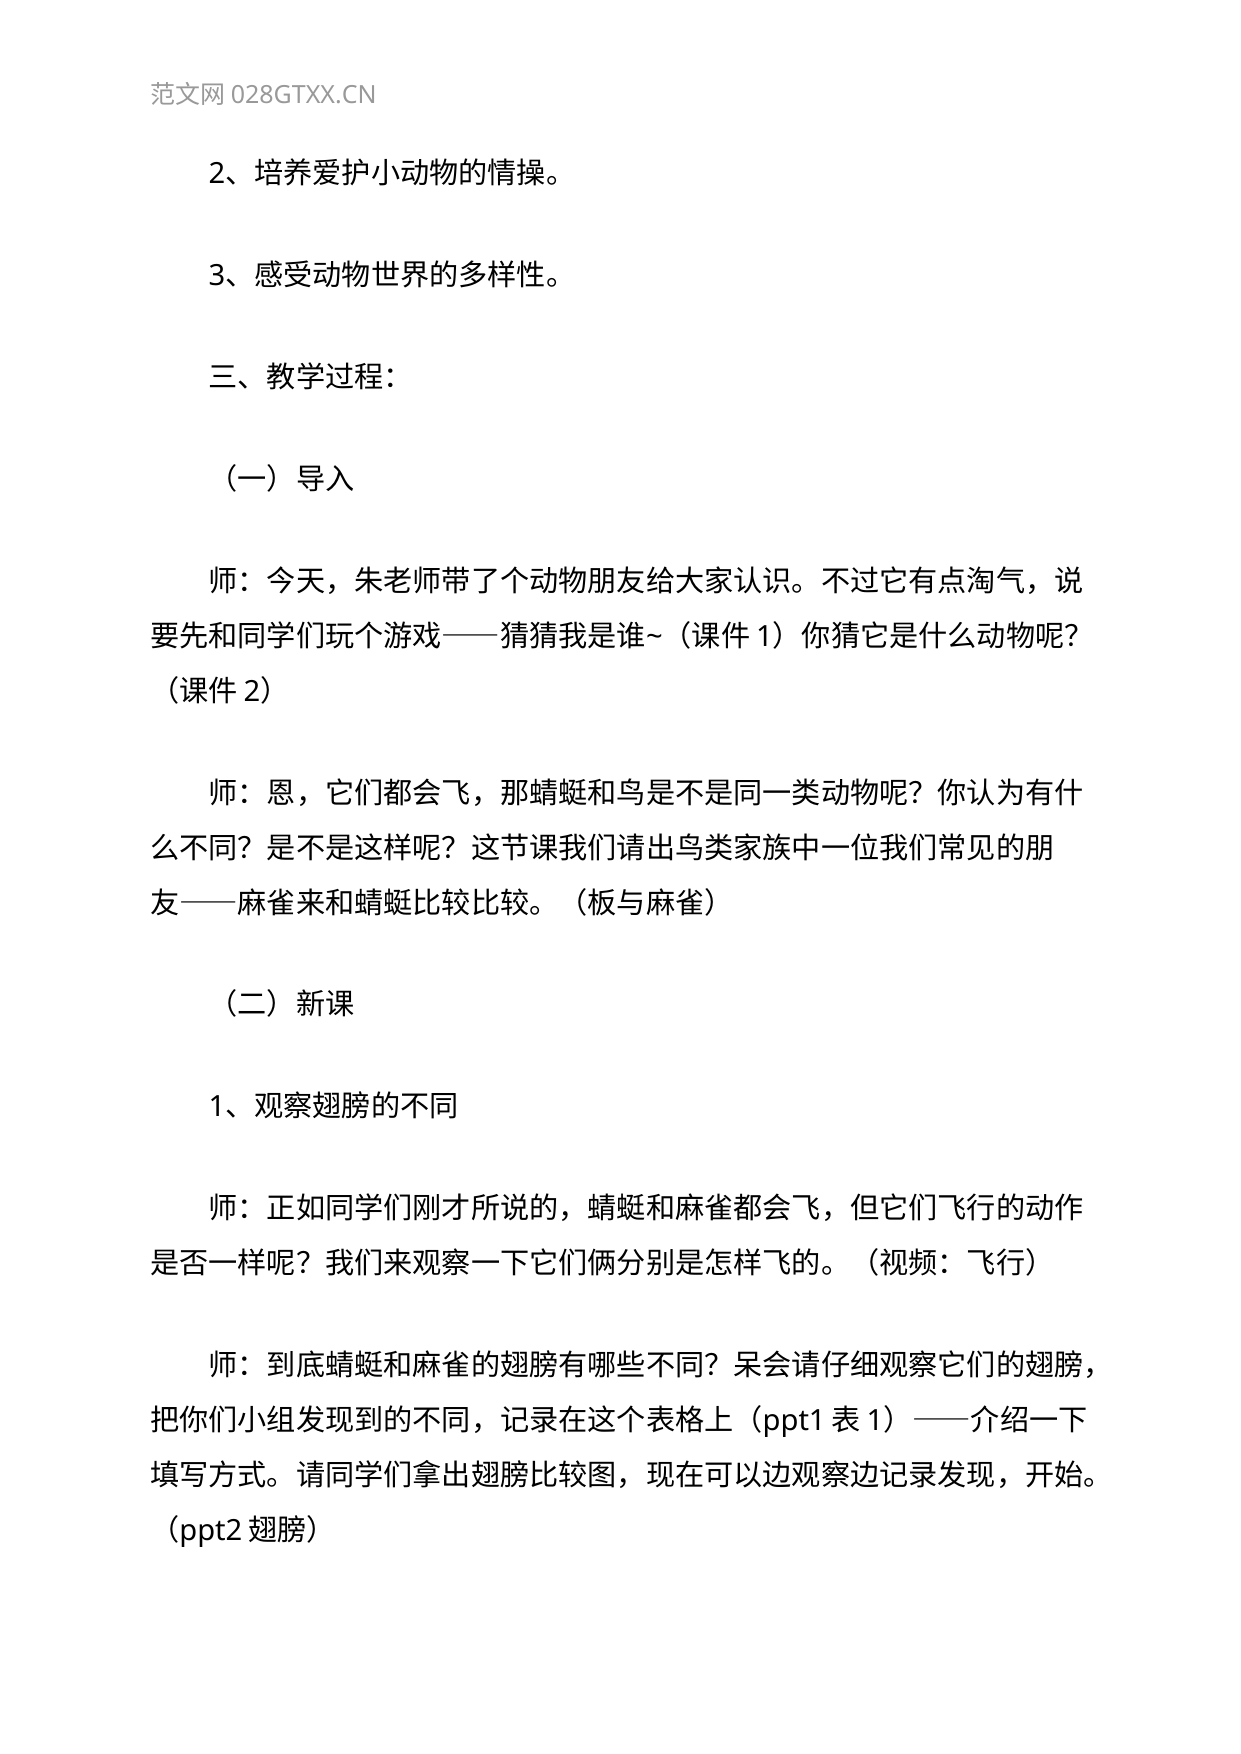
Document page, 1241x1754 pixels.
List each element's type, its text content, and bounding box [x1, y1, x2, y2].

text 3、感受动物世界的多样性。 [150, 252, 1090, 294]
text 师：恩，它们都会飞，那蜻蜓和鸟是不是同一类动物呢？你认为有什么不同？是不是这样呢？这节课我们请出鸟类家族中一位我们常见的朋友――麻雀来和蜻蜓比较比较。（板与麻雀） [150, 769, 1090, 921]
text （二）新课 [150, 981, 1090, 1023]
text 1、观察翅膀的不同 [150, 1083, 1090, 1125]
text 师：正如同学们刚才所说的，蜻蜓和麻雀都会飞，但它们飞行的动作是否一样呢？我们来观察一下它们俩分别是怎样飞的。（视频：飞行） [150, 1185, 1090, 1282]
text 师：到底蜻蜓和麻雀的翅膀有哪些不同？呆会请仔细观察它们的翅膀，把你们小组发现到的不同，记录在这个表格上（ppt1表1）――介绍一下填写方式。请同学们拿出翅膀比较图，现在可以边观察边记录发现，开始。（ppt2翅膀） [150, 1341, 1090, 1548]
text 2、培养爱护小动物的情操。 [150, 150, 1090, 192]
text 师：今天，朱老师带了个动物朋友给大家认识。不过它有点淘气，说要先和同学们玩个游戏――猜猜我是谁~（课件1）你猜它是什么动物呢？（课件2） [150, 557, 1090, 710]
text （一）导入 [150, 456, 1090, 498]
text 三、教学过程： [150, 354, 1090, 396]
